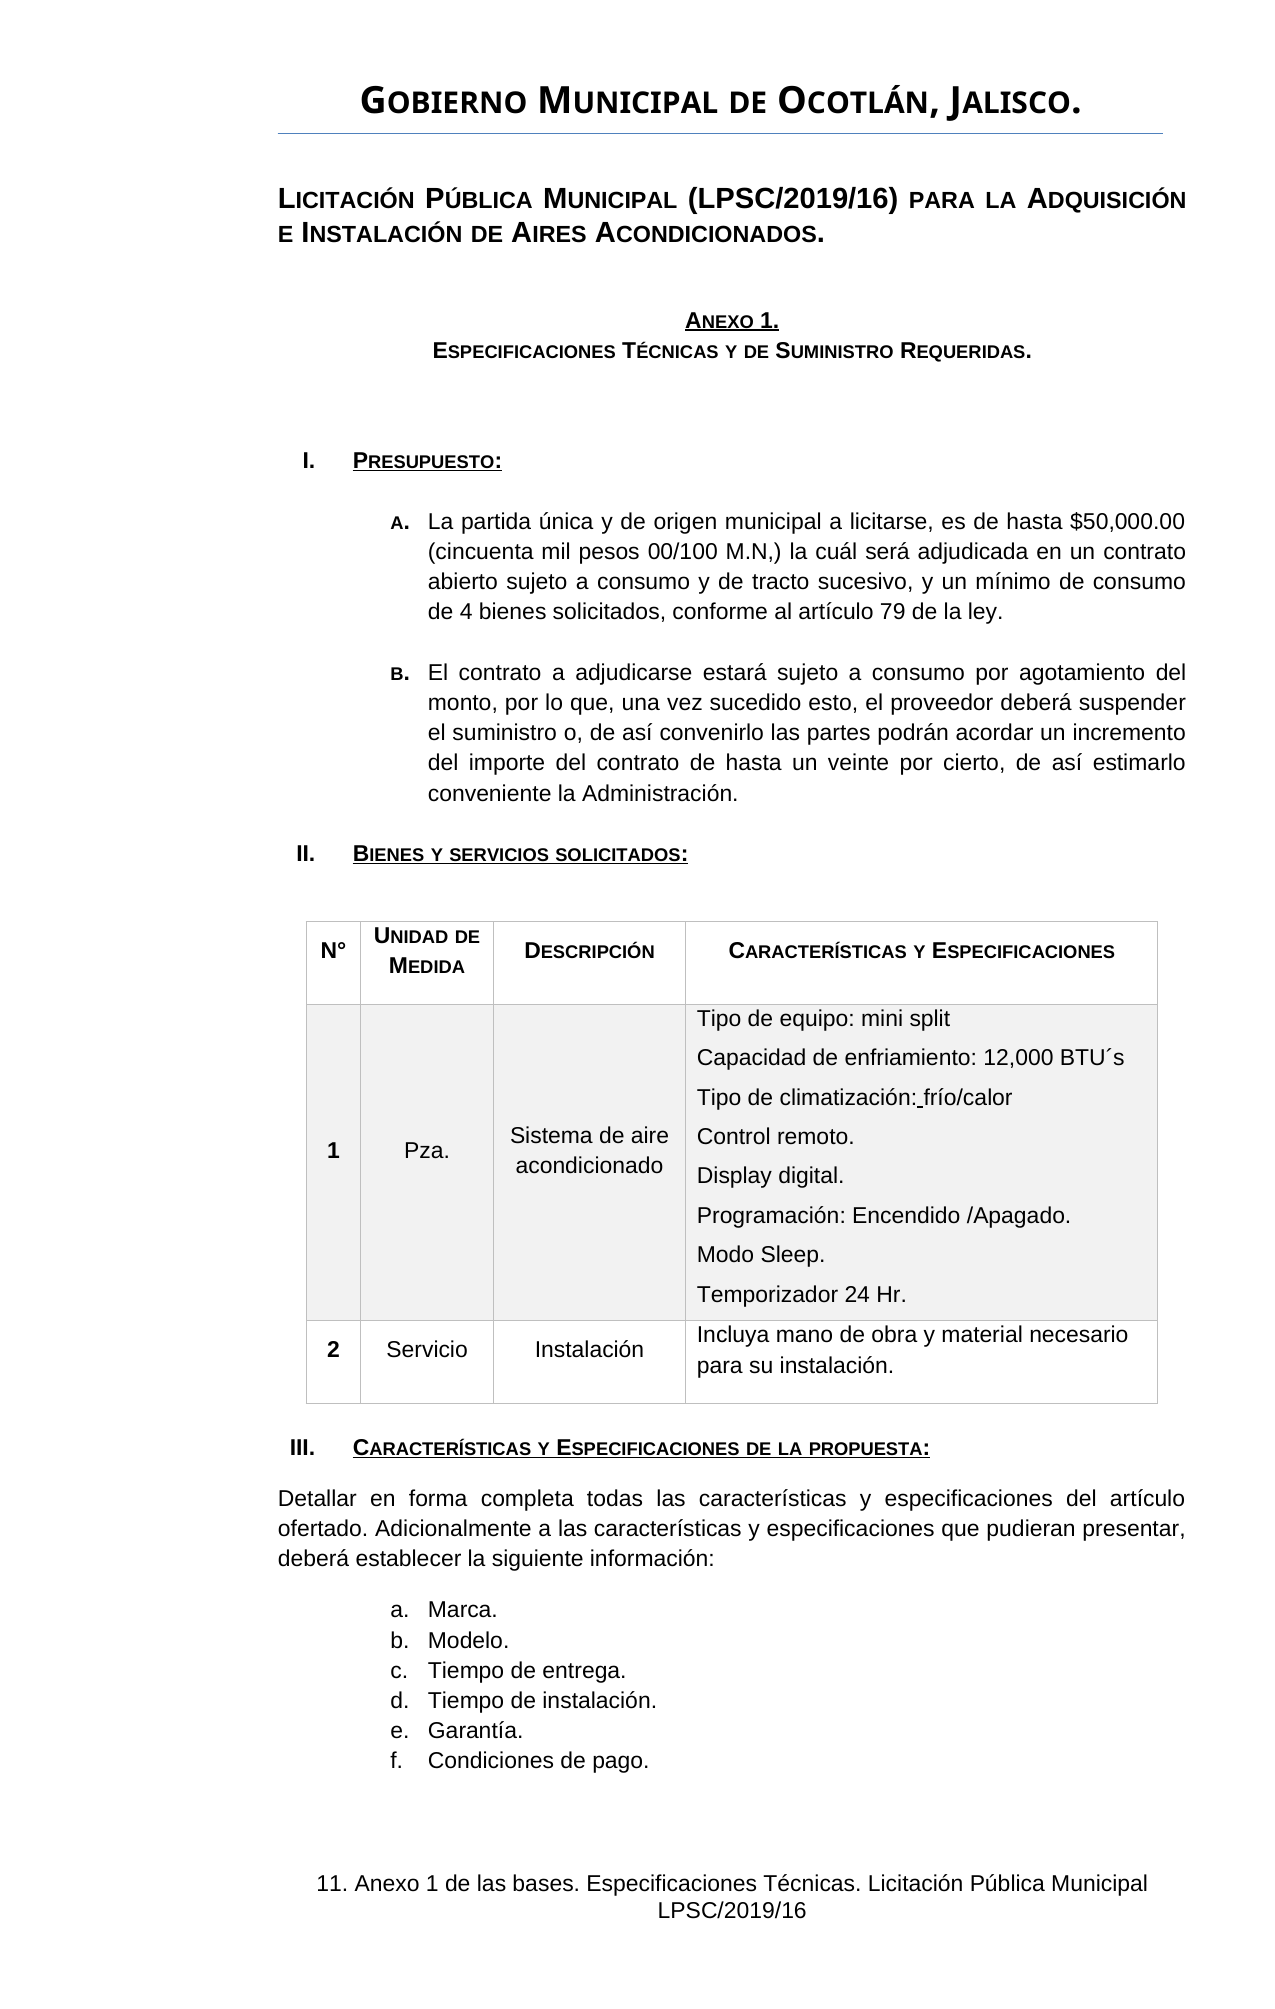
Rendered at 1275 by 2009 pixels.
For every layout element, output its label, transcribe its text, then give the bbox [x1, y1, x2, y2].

table_cell Incluya mano de obra y material necesario para su instalación. [686, 1321, 1157, 1403]
table_header Descripción [494, 922, 685, 1003]
list Condiciones de pago. [390, 1747, 1186, 1774]
list Características y Especificaciones de la propuesta: [315, 1434, 1186, 1460]
list Garantía. [390, 1717, 1186, 1743]
table_header N° [307, 922, 360, 1003]
table_header Características y Especificaciones [686, 922, 1157, 1003]
text Anexo 1. [278, 307, 1186, 333]
table_cell Instalación [494, 1321, 685, 1403]
table_header Unidad de Medida [361, 922, 493, 1003]
table_cell 2 [307, 1321, 360, 1403]
list Tiempo de instalación. [390, 1687, 1186, 1713]
list El contrato a adjudicarse estará sujeto a consumo por agotamiento del monto, por lo que, una vez sucedido esto, el proveedor deberá suspender el suministro o, de así convenirlo las partes podrán acordar un incremento del importe del contrato de hasta un veinte por cierto, de así estimarlo conveniente la Administración. [390, 659, 1186, 806]
table_cell Pza. [361, 1005, 493, 1320]
list La partida única y de origen municipal a licitarse, es de hasta $50,000.00 (cincuenta mil pesos 00/100 M.N,) la cuál será adjudicada en un contrato abierto sujeto a consumo y de tracto sucesivo, y un mínimo de consumo de 4 bienes solicitados, conforme al artículo 79 de la ley. [390, 508, 1186, 624]
list Tiempo de entrega. [390, 1657, 1186, 1683]
table_cell 1 [307, 1005, 360, 1320]
list Bienes y servicios solicitados: [315, 840, 1186, 866]
list Presupuesto: [315, 447, 1186, 473]
table_cell Servicio [361, 1321, 493, 1403]
list Modelo. [390, 1627, 1186, 1653]
table_cell Tipo de equipo: mini split Capacidad de enfriamiento: 12,000 BTU´s Tipo de climatización: frío/calor Control remoto. Display digital. Programación: Encendido /Apagado. Modo Sleep. Temporizador 24 Hr. [686, 1005, 1157, 1320]
text Especificaciones Técnicas y de Suministro Requeridas. [278, 337, 1186, 363]
text Detallar en forma completa todas las características y especificaciones del artículo ofertado. Adicionalmente a las características y especificaciones que pudieran presentar, deberá establecer la siguiente información: [278, 1485, 1186, 1572]
list Marca. [390, 1596, 1186, 1623]
table_cell Sistema de aire acondicionado [494, 1005, 685, 1320]
